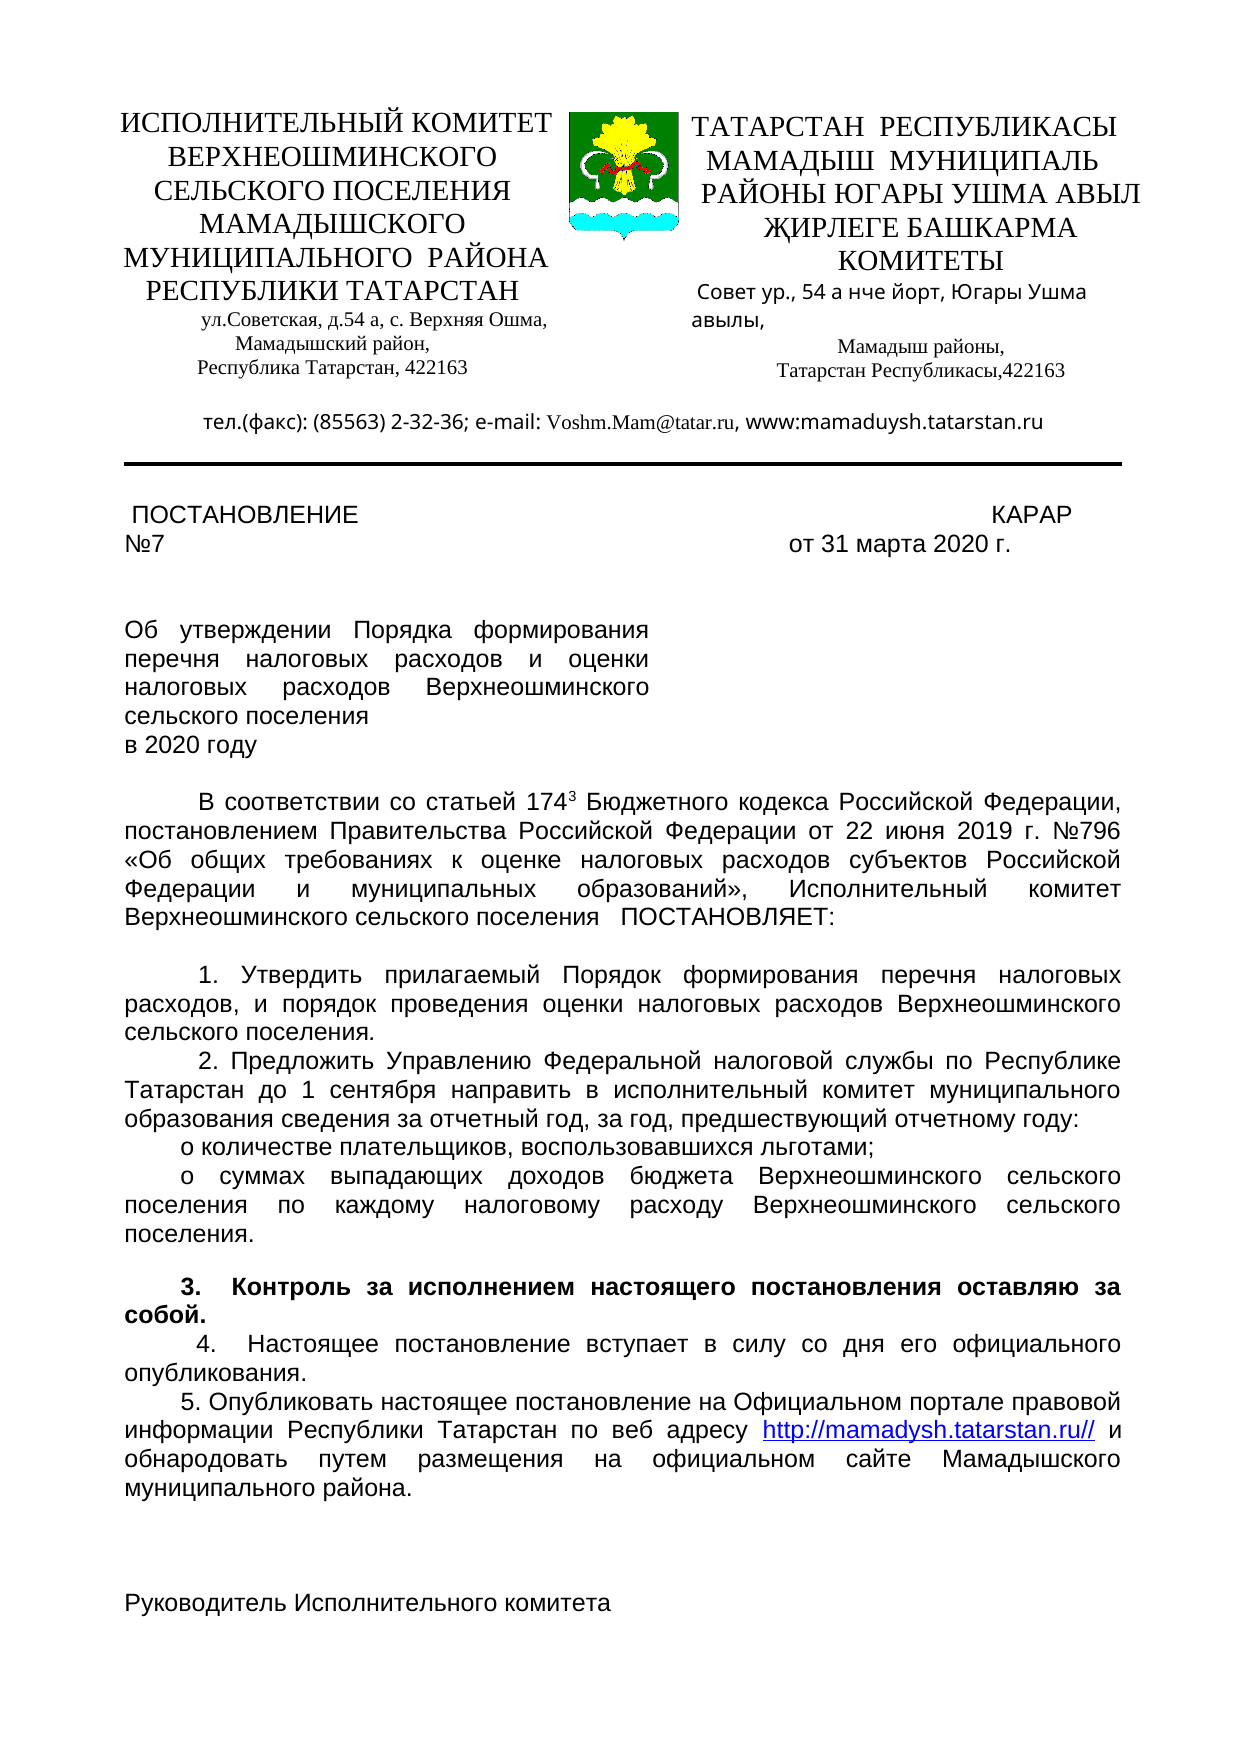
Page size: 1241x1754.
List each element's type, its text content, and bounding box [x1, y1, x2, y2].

text ПОСТАНОВЛЕНИЕ КАРАР [124, 500, 1122, 529]
text 1. Утвердить прилагаемый Порядок формирования перечня налоговых расходов, и порядок проведения оценки налоговых расходов Верхнеошминского сельского поселения. [124, 960, 1122, 1046]
text о суммах выпадающих доходов бюджета Верхнеошминского сельского поселения по каждому налоговому расходу Верхнеошминского сельского поселения. [124, 1161, 1122, 1247]
list Руководитель Исполнительного комитета [124, 1588, 1122, 1616]
text Об утверждении Порядка формирования перечня налоговых расходов и оценки налоговых расходов Верхнеошминского сельского поселения [124, 615, 650, 730]
subtitle 3. Контроль за исполнением настоящего постановления оставляю за собой. [124, 1271, 1122, 1329]
text 5. Опубликовать настоящее постановление на Официальном портале правовой информации Республики Татарстан по веб адресу http://mamadysh.tatarstan.ru// и обнародовать путем размещения на официальном сайте Мамадышского муниципального района. [124, 1386, 1122, 1501]
text , [124, 159, 569, 183]
text 4. Настоящее постановление вступает в силу со дня его официального опубликования. [124, 1329, 1122, 1386]
text В соответствии со статьей 1743 Бюджетного кодекса Российской Федерации, постановлением Правительства Российской Федерации от 22 июня 2019 г. №796 «Об общих требованиях к оценке налоговых расходов субъектов Российской Федерации и муниципальных образований», Исполнительный комитет Верхнеошминского сельского поселения ПОСТАНОВЛЯЕТ: [124, 787, 1122, 931]
text №7 от 31 марта 2020 г. [124, 529, 1122, 557]
text 2. Предложить Управлению Федеральной налоговой службы по Республике Татарстан до 1 сентября направить в исполнительный комитет муниципального образования сведения за отчетный год, за год, предшествующий отчетному году: [124, 1046, 1122, 1132]
text тел.(факс): (85563) 2-32-36; e-mail: Voshm.Mam@tatar.ru, www:mamaduysh.tatarstan.ru [124, 407, 1122, 436]
text , [680, 159, 1122, 183]
text в 2020 году [124, 730, 1122, 759]
text о количестве плательщиков, воспользовавшихся льготами; [124, 1132, 1122, 1161]
